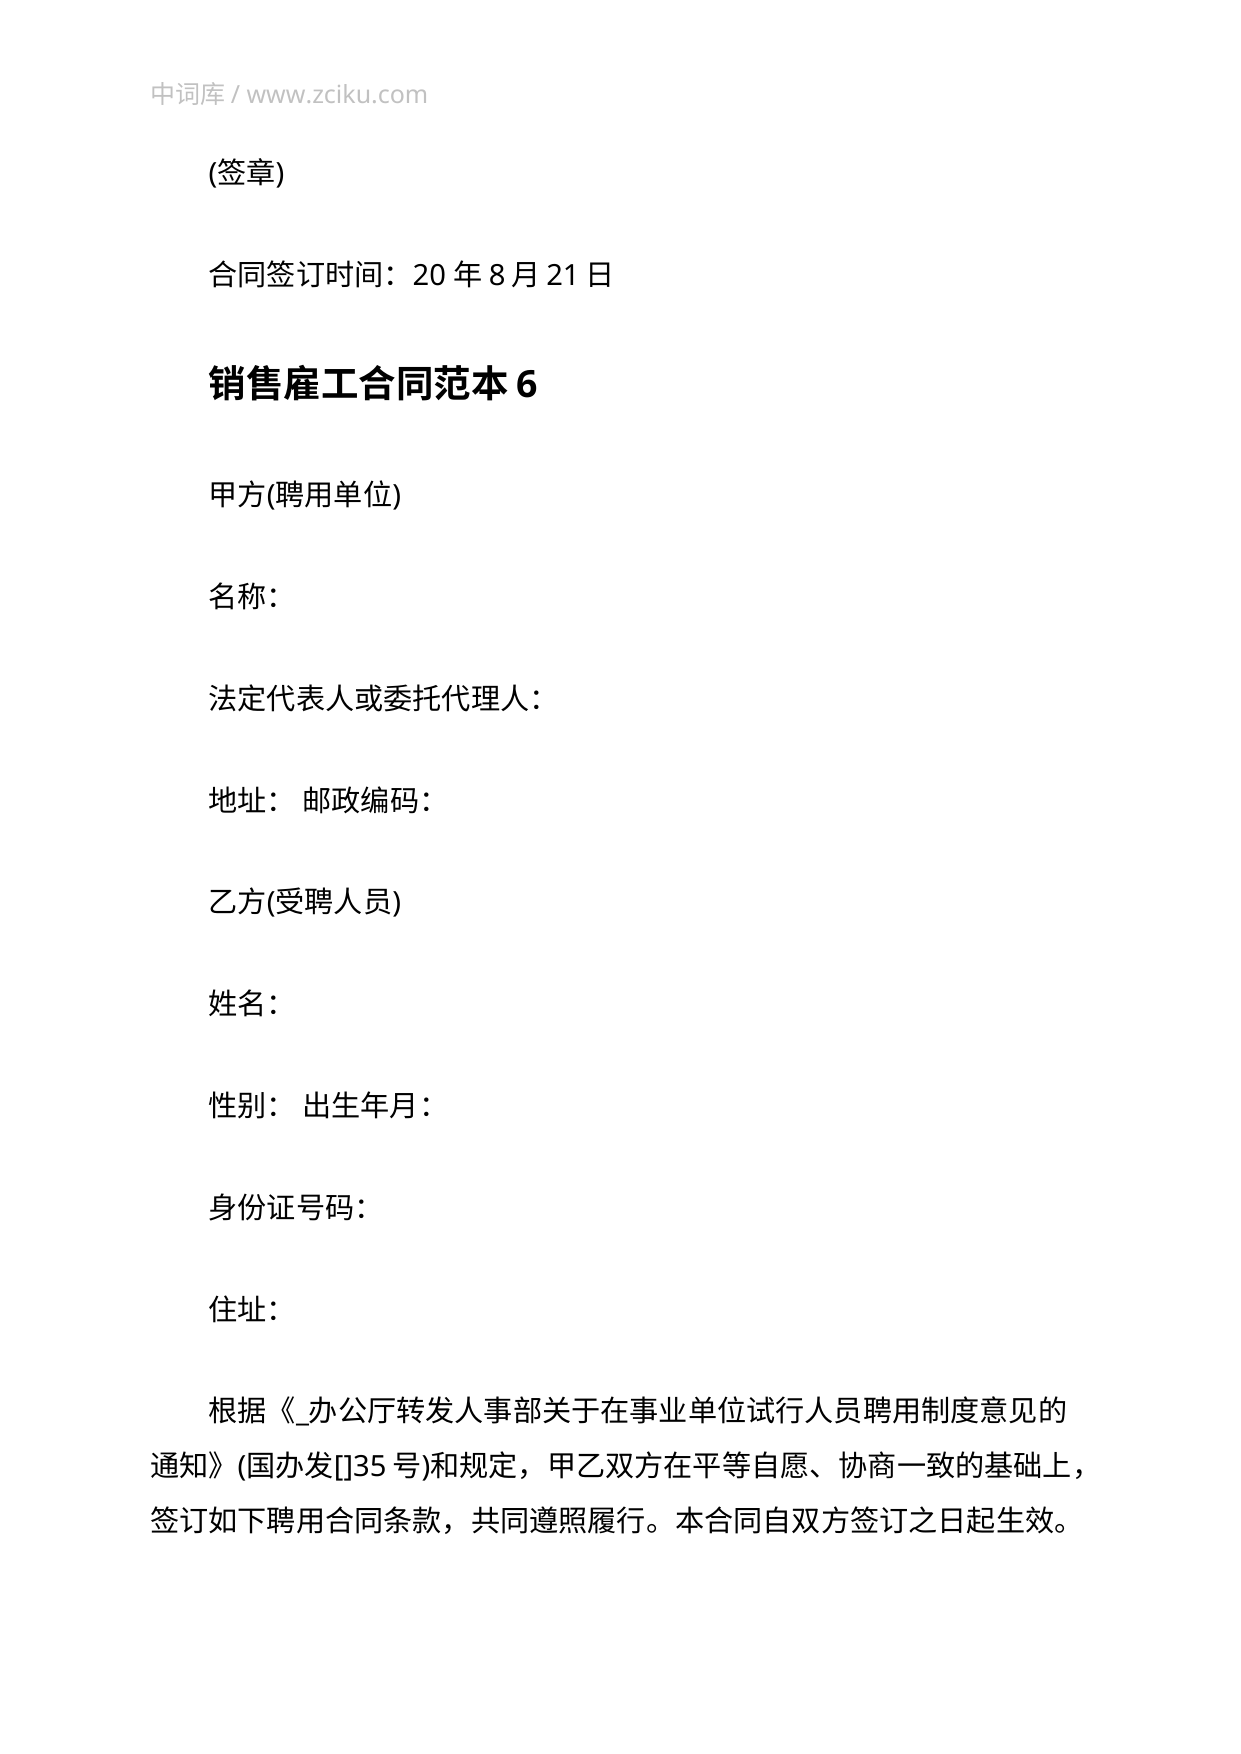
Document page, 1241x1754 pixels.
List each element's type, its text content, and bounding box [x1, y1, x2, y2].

text 销售雇工合同范本6 [150, 354, 1090, 408]
text 法定代表人或委托代理人： [150, 675, 1090, 718]
text 地址： 邮政编码： [150, 777, 1090, 819]
text (签章) [150, 150, 1090, 192]
text 合同签订时间：20 年8月21日 [150, 252, 1090, 294]
text 身份证号码： [150, 1184, 1090, 1227]
text 名称： [150, 573, 1090, 616]
text 甲方(聘用单位) [150, 472, 1090, 514]
text 住址： [150, 1286, 1090, 1328]
text 性别： 出生年月： [150, 1083, 1090, 1125]
text 姓名： [150, 981, 1090, 1023]
text 乙方(受聘人员) [150, 879, 1090, 921]
text 根据《_办公厅转发人事部关于在事业单位试行人员聘用制度意见的通知》(国办发[]35号)和规定，甲乙双方在平等自愿、协商一致的基础上，签订如下聘用合同条款，共同遵照履行。本合同自双方签订之日起生效。 [150, 1388, 1090, 1540]
